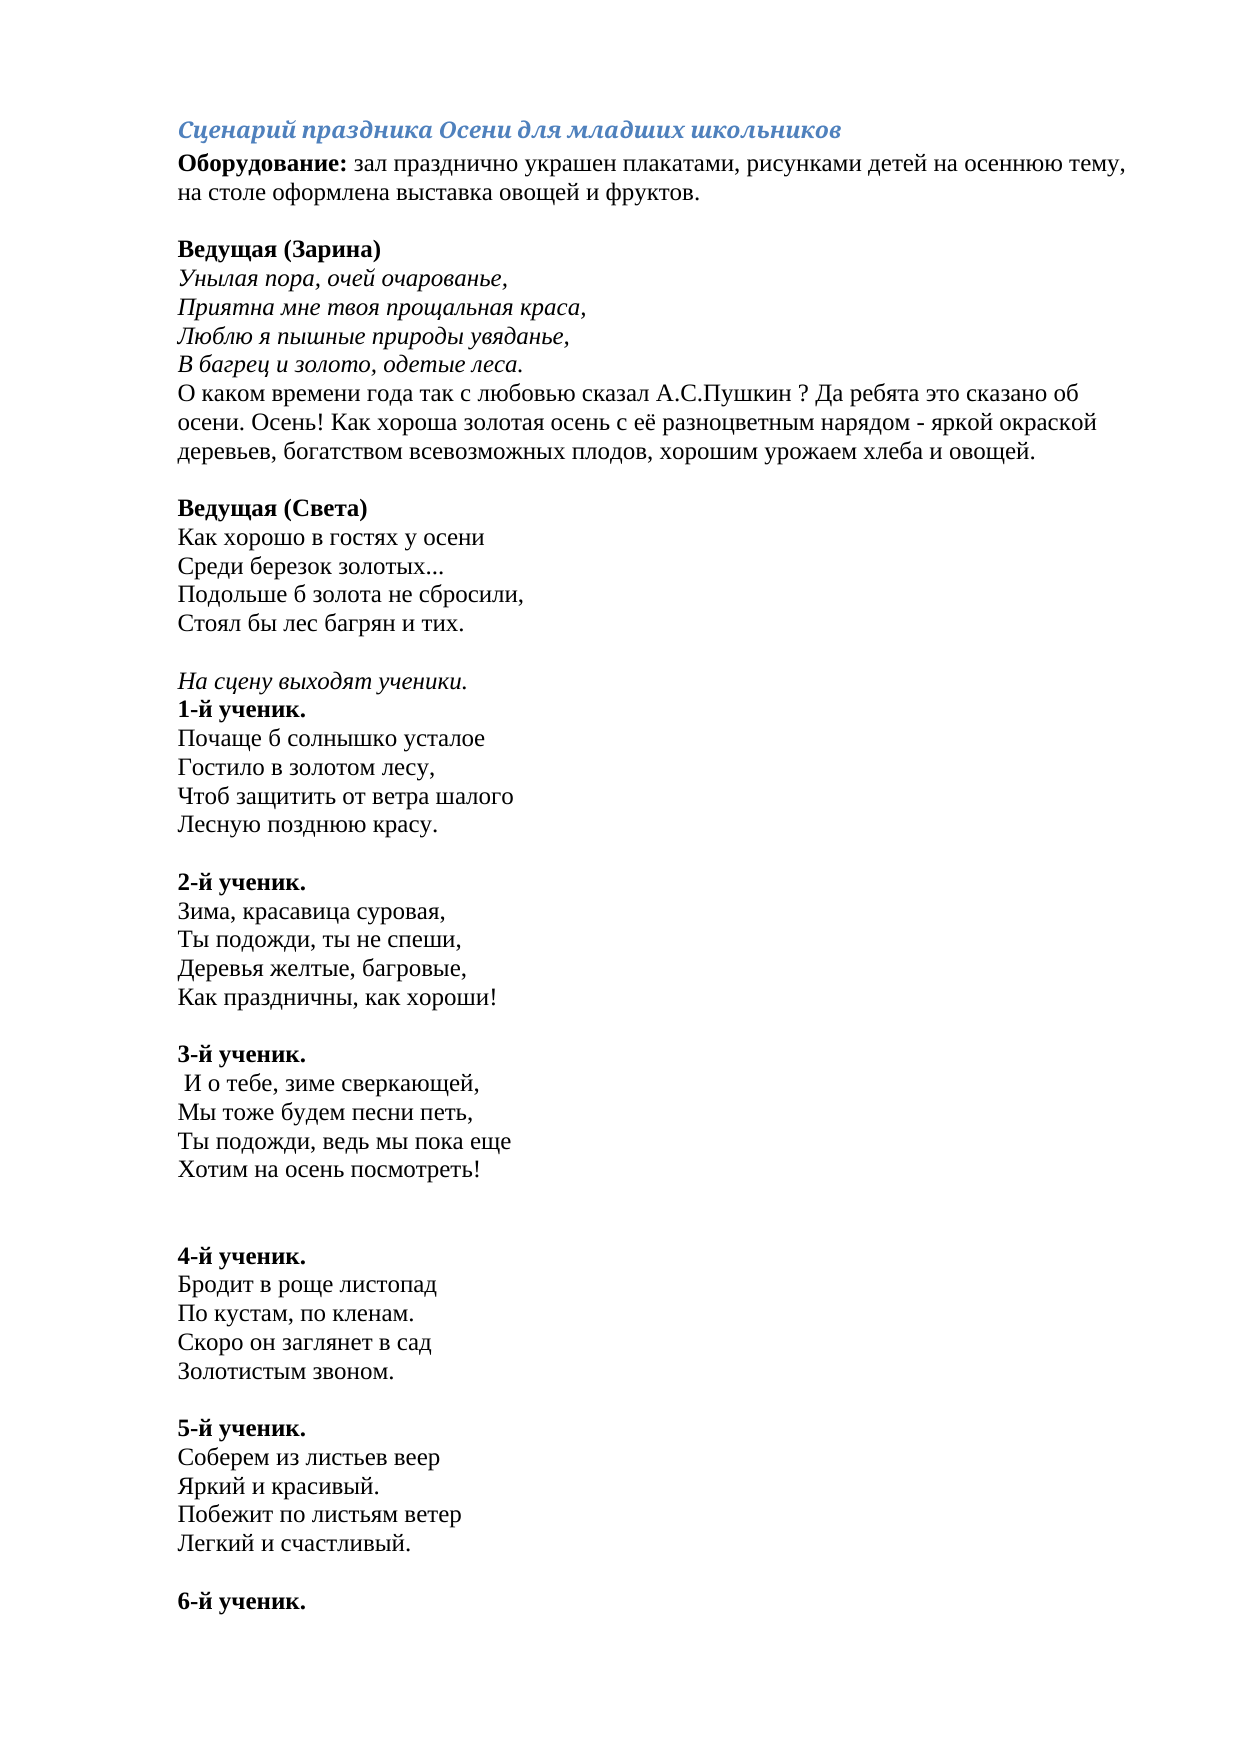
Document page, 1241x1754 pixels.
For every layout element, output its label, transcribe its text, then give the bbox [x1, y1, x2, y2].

text Соберем из листьев веер [177, 1442, 1152, 1471]
text Приятна мне твоя прощальная краса, [177, 292, 1152, 321]
text 3-й ученик. [177, 1039, 1152, 1068]
text По кустам, по кленам. [177, 1298, 1152, 1327]
text Легкий и счастливый. [177, 1528, 1152, 1557]
text Скоро он заглянет в сад [177, 1327, 1152, 1356]
text 5-й ученик. [177, 1413, 1152, 1442]
text Ведущая (Света) [177, 493, 1152, 522]
text Мы тоже будем песни петь, [177, 1097, 1152, 1126]
text Ты подожди, ведь мы пока еще [177, 1126, 1152, 1154]
text Среди березок золотых... [177, 551, 1152, 579]
text О каком времени года так с любовью сказал А.С.Пушкин ? Да ребята это сказано об осени. Осень! Как хороша золотая осень с её разноцветным нарядом - яркой окраской деревьев, богатством всевозможных плодов, хорошим урожаем хлеба и овощей. [177, 378, 1152, 464]
text Подольше б золота не сбросили, [177, 579, 1152, 608]
text Ты подожди, ты не спеши, [177, 924, 1152, 953]
text 2-й ученик. [177, 867, 1152, 896]
text Как праздничны, как хороши! [177, 982, 1152, 1011]
text Чтоб защитить от ветра шалого [177, 781, 1152, 809]
text 6-й ученик. [177, 1586, 1152, 1614]
text Хотим на осень посмотреть! [177, 1154, 1152, 1183]
text Яркий и красивый. [177, 1471, 1152, 1499]
text Побежит по листьям ветер [177, 1499, 1152, 1528]
text И о тебе, зиме сверкающей, [177, 1068, 1152, 1097]
text Деревья желтые, багровые, [177, 953, 1152, 982]
text 1-й ученик. [177, 694, 1152, 723]
text Оборудование: зал празднично украшен плакатами, рисунками детей на осеннюю тему, на столе оформлена выставка овощей и фруктов. [177, 148, 1152, 206]
text Почаще б солнышко усталое [177, 723, 1152, 752]
text Зима, красавица суровая, [177, 896, 1152, 924]
text Стоял бы лес багрян и тих. [177, 608, 1152, 637]
text На сцену выходят ученики. [177, 666, 1152, 694]
text Гостило в золотом лесу, [177, 752, 1152, 781]
text Унылая пора, очей очарованье, [177, 263, 1152, 292]
text Бродит в роще листопад [177, 1269, 1152, 1298]
text Ведущая (Зарина) [177, 234, 1152, 263]
text Лесную позднюю красу. [177, 809, 1152, 838]
text В багрец и золото, одетые леса. [177, 349, 1152, 378]
subtitle Сценарий праздника Осени для младших школьников [177, 118, 1152, 144]
text Как хорошо в гостях у осени [177, 522, 1152, 551]
text 4-й ученик. [177, 1241, 1152, 1269]
text Золотистым звоном. [177, 1356, 1152, 1384]
text Люблю я пышные природы увяданье, [177, 321, 1152, 349]
